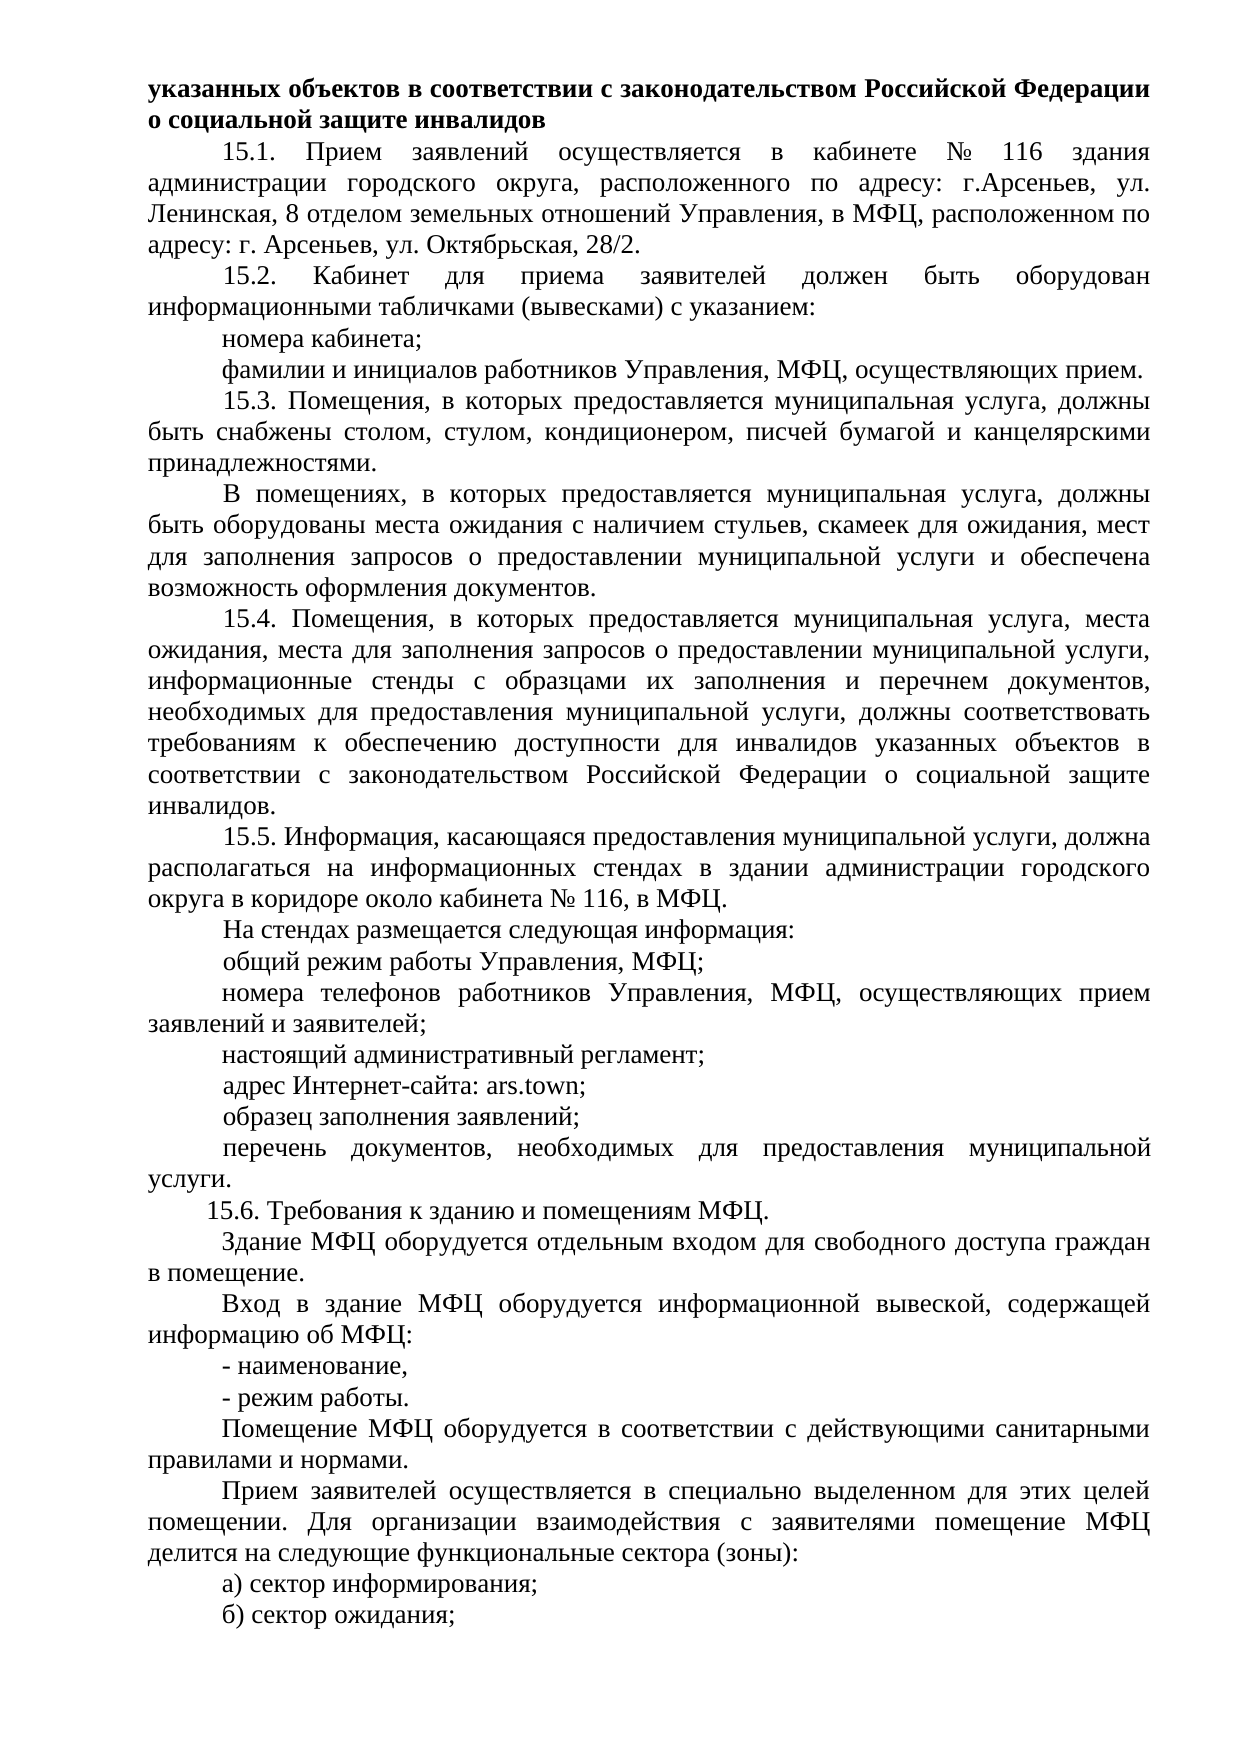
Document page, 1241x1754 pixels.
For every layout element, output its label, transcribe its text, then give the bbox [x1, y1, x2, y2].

text 15.5. Информация, касающаяся предоставления муниципальной услуги, должна располагаться на информационных стендах в здании администрации городского округа в коридоре около кабинета № 116, в МФЦ. [148, 820, 1152, 913]
text Помещение МФЦ оборудуется в соответствии с действующими санитарными правилами и нормами. [148, 1412, 1152, 1474]
text - наименование, [148, 1349, 1152, 1381]
text 15.2. Кабинет для приема заявителей должен быть оборудован информационными табличками (вывесками) с указанием: [148, 259, 1152, 322]
text 15.6. Требования к зданию и помещениям МФЦ. [148, 1194, 1152, 1225]
text 15.4. Помещения, в которых предоставляется муниципальная услуга, места ожидания, места для заполнения запросов о предоставлении муниципальной услуги, информационные стенды с образцами их заполнения и перечнем документов, необходимых для предоставления муниципальной услуги, должны соответствовать требованиям к обеспечению доступности для инвалидов указанных объектов в соответствии с законодательством Российской Федерации о социальной защите инвалидов. [148, 602, 1152, 820]
text перечень документов, необходимых для предоставления муниципальной услуги. [148, 1131, 1152, 1194]
text а) сектор информирования; [148, 1567, 1152, 1599]
text Вход в здание МФЦ оборудуется информационной вывеской, содержащей информацию об МФЦ: [148, 1287, 1152, 1349]
text образец заполнения заявлений; [148, 1100, 1152, 1131]
text номера телефонов работников Управления, МФЦ, осуществляющих прием заявлений и заявителей; [148, 976, 1152, 1038]
text б) сектор ожидания; [148, 1599, 1152, 1630]
text В помещениях, в которых предоставляется муниципальная услуга, должны быть оборудованы места ожидания с наличием стульев, скамеек для ожидания, мест для заполнения запросов о предоставлении муниципальной услуги и обеспечена возможность оформления документов. [148, 477, 1152, 602]
text 15.3. Помещения, в которых предоставляется муниципальная услуга, должны быть снабжены столом, стулом, кондиционером, писчей бумагой и канцелярскими принадлежностями. [148, 384, 1152, 477]
text 15.1. Прием заявлений осуществляется в кабинете № 116 здания администрации городского округа, расположенного по адресу: г.Арсеньев, ул. Ленинская, 8 отделом земельных отношений Управления, в МФЦ, расположенном по адресу: г. Арсеньев, ул. Октябрьская, 28/2. [148, 135, 1152, 259]
text Прием заявителей осуществляется в специально выделенном для этих целей помещении. Для организации взаимодействия с заявителями помещение МФЦ делится на следующие функциональные сектора (зоны): [148, 1474, 1152, 1567]
text настоящий административный регламент; [148, 1038, 1152, 1069]
text Здание МФЦ оборудуется отдельным входом для свободного доступа граждан в помещение. [148, 1225, 1152, 1287]
text фамилии и инициалов работников Управления, МФЦ, осуществляющих прием. [148, 353, 1152, 384]
text На стендах размещается следующая информация: [148, 913, 1152, 944]
text адрес Интернет-сайта: ars.town; [148, 1069, 1152, 1100]
text общий режим работы Управления, МФЦ; [148, 944, 1152, 976]
text - режим работы. [148, 1381, 1152, 1412]
text номера кабинета; [148, 322, 1152, 353]
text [148, 72, 1152, 135]
